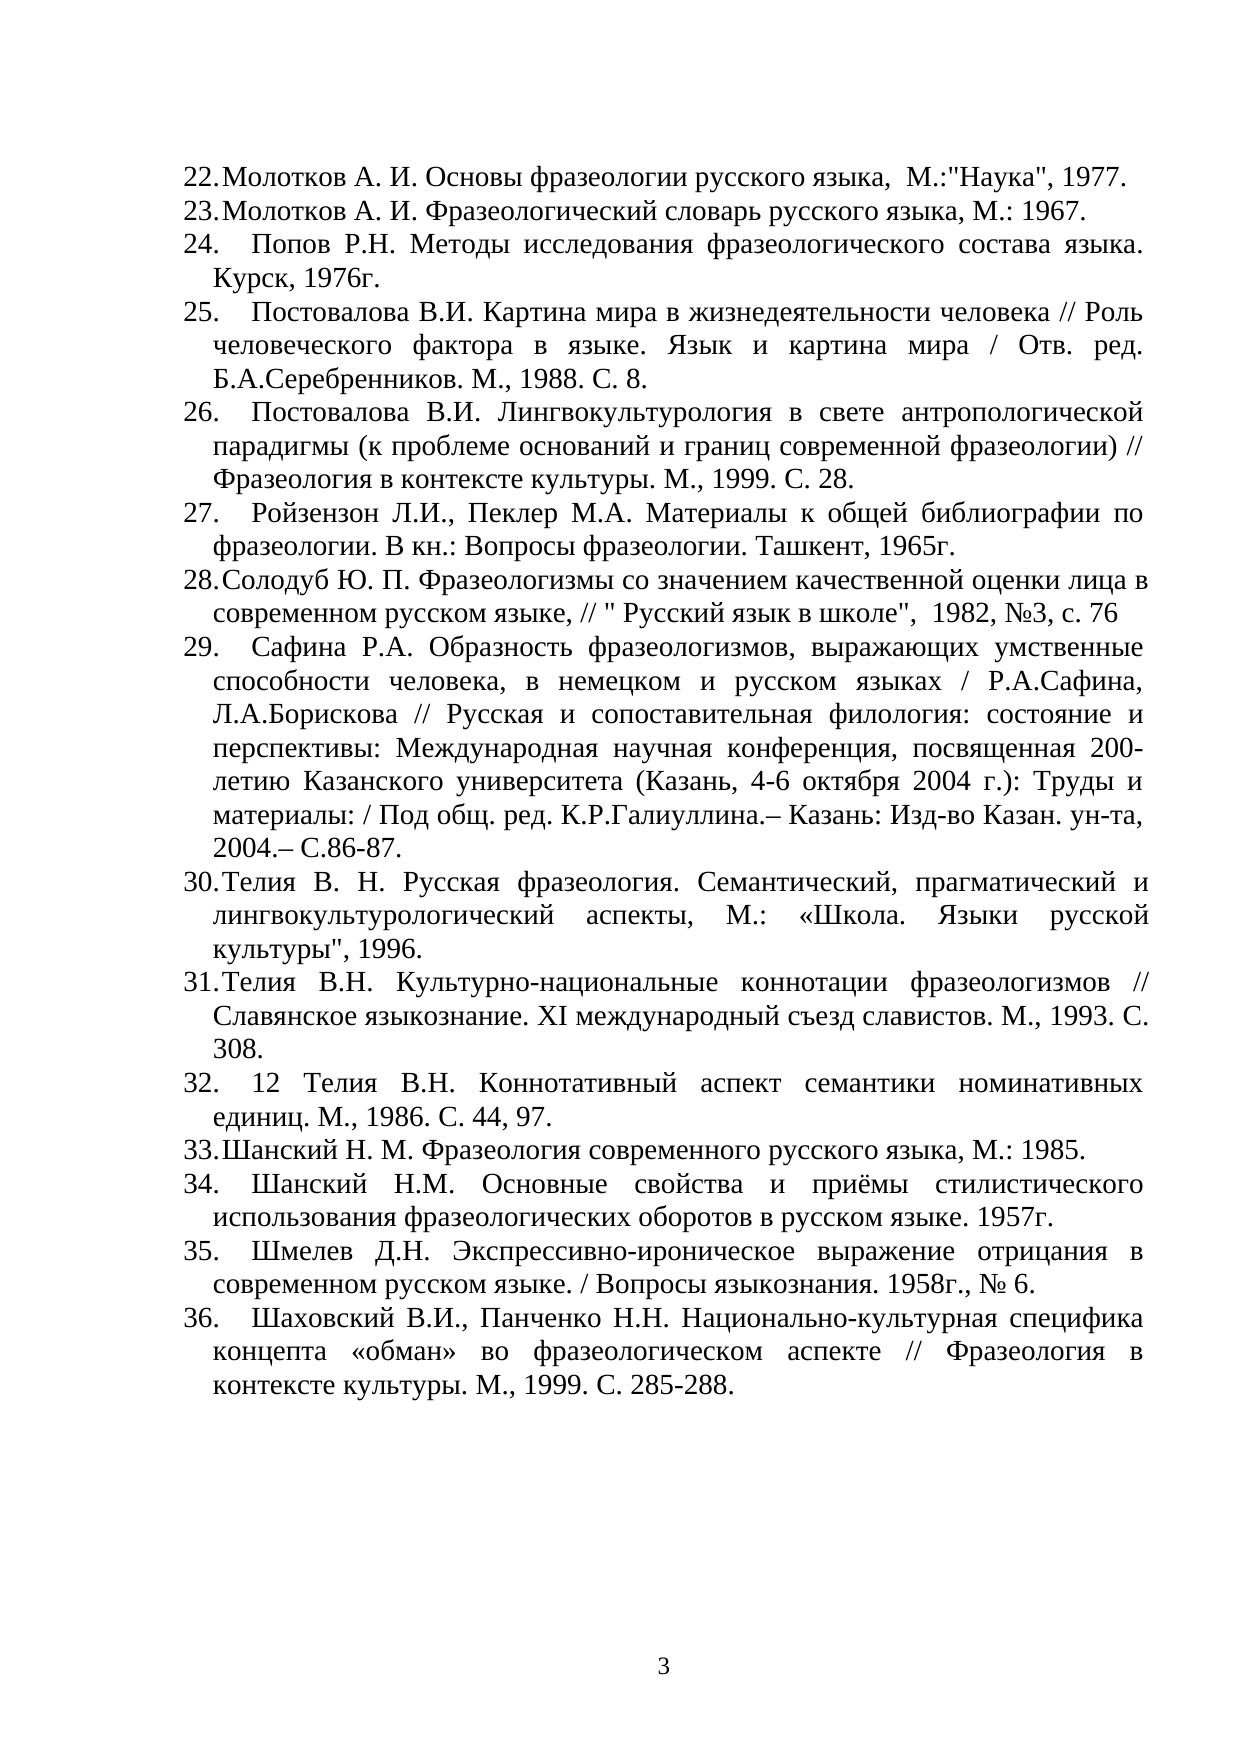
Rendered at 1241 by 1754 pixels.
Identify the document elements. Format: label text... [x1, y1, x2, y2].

list Постовалова В.И. Картина мира в жизнедеятельности человека // Роль человеческого фактора в языке. Язык и картина мира / Отв. ред. Б.А.Серебренников. М., 1988. С. 8. [183, 294, 1144, 394]
list Телия В.Н. Культурно-национальные коннотации фразеологизмов // Славянское языкознание. ХI международный съезд славистов. М., 1993. С. 308. [183, 964, 1150, 1065]
list Ройзензон Л.И., Пеклер М.А. Материалы к общей библиографии по фразеологии. В кн.: Вопросы фразеологии. Ташкент, 1965г. [183, 495, 1144, 562]
list Молотков А. И. Фразеологический словарь русского языка, М.: 1967. [183, 193, 1150, 227]
list Шаховский В.И., Панченко Н.Н. Национально-культурная специфика концепта «обман» во фразеологическом аспекте // Фразеология в контексте культуры. М., 1999. С. 285-288. [183, 1300, 1144, 1401]
list Шанский Н. М. Фразеология современного русского языка, М.: 1985. [183, 1132, 1150, 1166]
list Попов Р.Н. Методы исследования фразеологического состава языка. Курск, 1976г. [183, 227, 1144, 294]
list Солодуб Ю. П. Фразеологизмы со значением качественной оценки лица в современном русском языке, // " Русский язык в школе", 1982, №3, с. 76 [183, 562, 1150, 629]
list Молотков А. И. Основы фразеологии русского языка, М.:"Наука", 1977. [183, 159, 1150, 193]
list Сафина Р.А. Образность фразеологизмов, выражающих умственные способности человека, в немецком и русском языках / Р.А.Сафина, Л.А.Борискова // Русская и сопоставительная филология: состояние и перспективы: Международная научная конференция, посвященная 200-летию Казанского университета (Казань, 4-6 октября 2004 г.): Труды и материалы: / Под общ. ред. К.Р.Галиуллина.– Казань: Изд-во Казан. ун-та, 2004.– C.86-87. [183, 629, 1144, 864]
list Шанский Н.М. Основные свойства и приёмы стилистического использования фразеологических оборотов в русском языке. 1957г. [183, 1166, 1144, 1233]
list 12 Телия В.Н. Коннотативный аспект семантики номинативных единиц. М., 1986. С. 44, 97. [183, 1065, 1144, 1132]
list Постовалова В.И. Лингвокультурология в свете антропологической парадигмы (к проблеме оснований и границ современной фразеологии) // Фразеология в контексте культуры. М., 1999. С. 28. [183, 394, 1144, 495]
list Телия В. Н. Русская фразеология. Семантический, прагматический и лингвокультурологический аспекты, М.: «Школа. Языки русской культуры", 1996. [183, 864, 1150, 964]
list Шмелев Д.Н. Экспрессивно-ироническое выражение отрицания в современном русском языке. / Вопросы языкознания. 1958г., № 6. [183, 1233, 1144, 1300]
